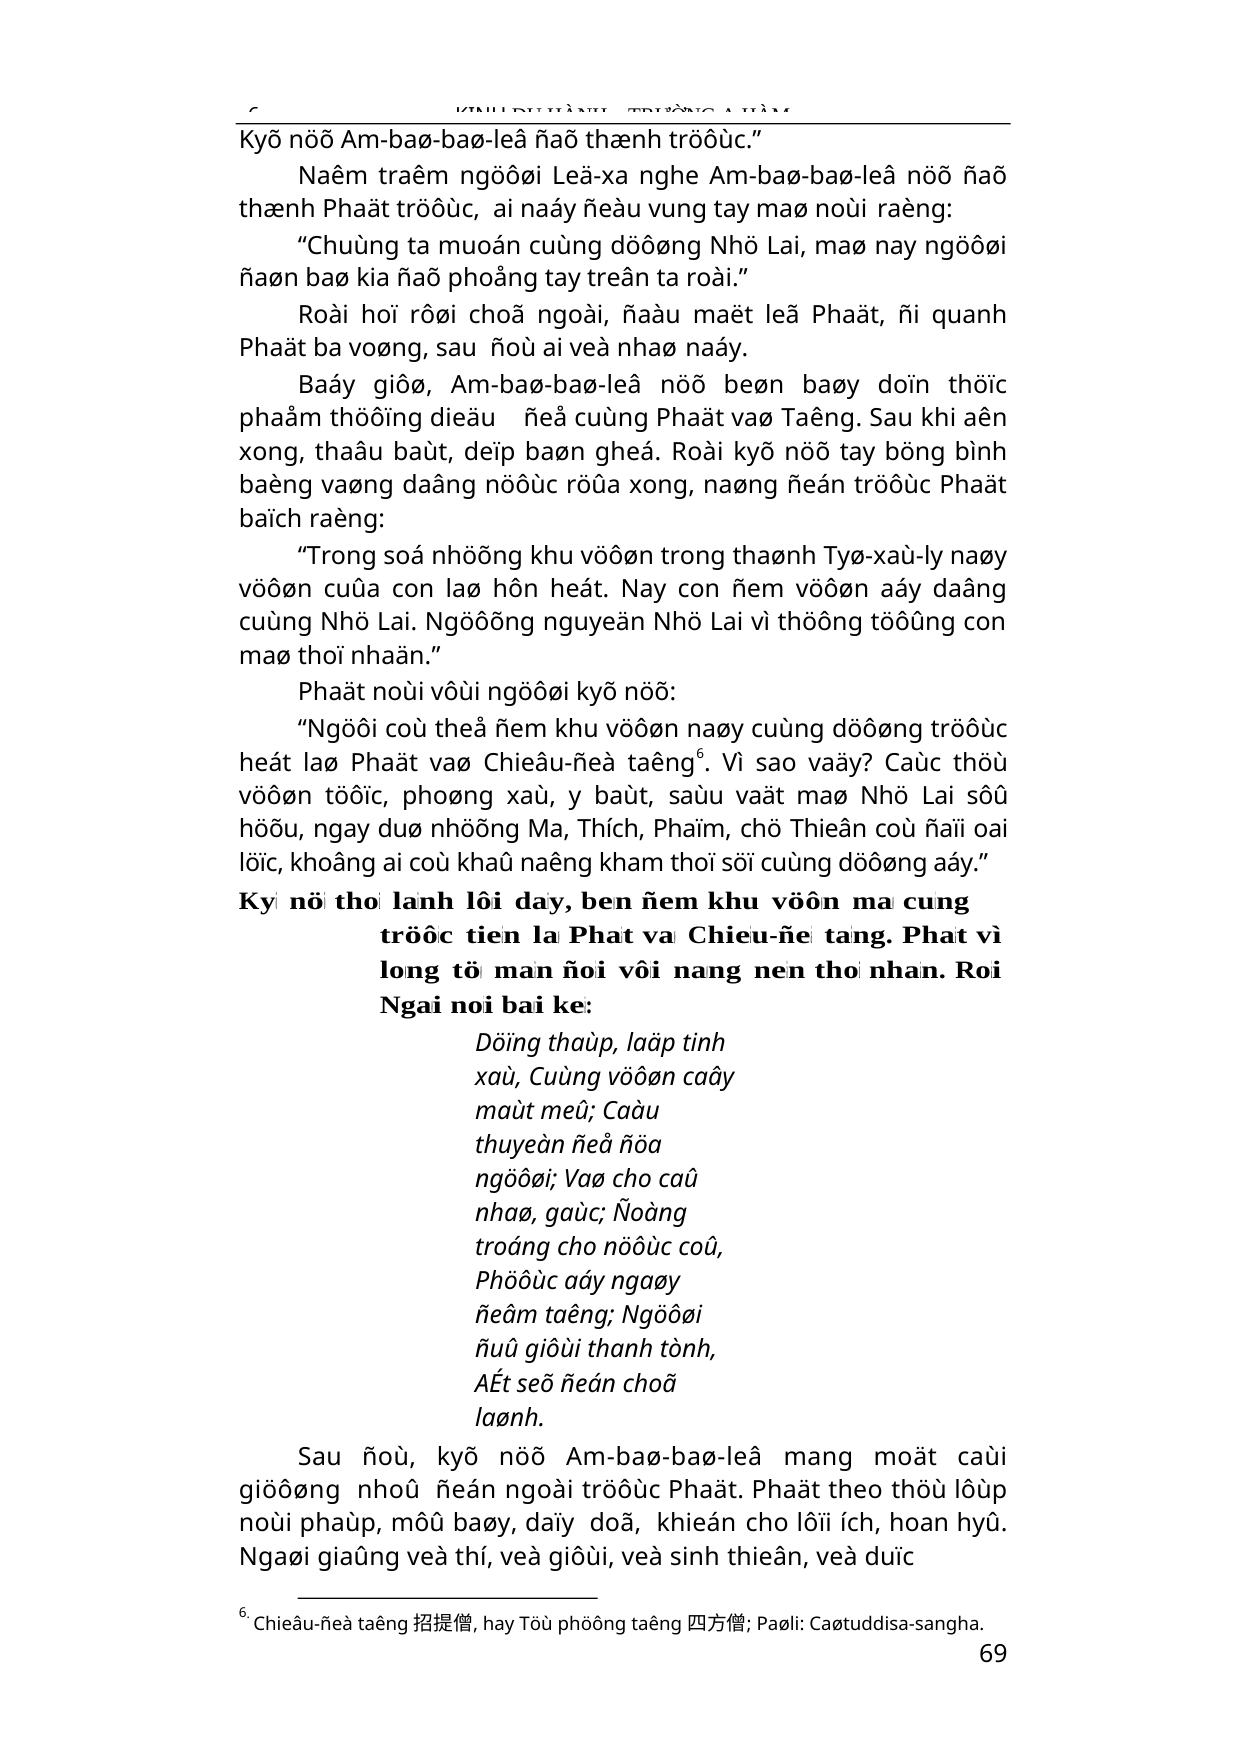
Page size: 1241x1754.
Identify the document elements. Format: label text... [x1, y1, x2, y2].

subtitle Kyõ nöõ thoï laõnh lôøi daïy, beøn ñem khu vöôøn maø cuùng tröôùc tieân laø Phaät vaø Chieâu-ñeà taêng. Phaät vì loøng töø maãn ñoái vôùi naøng neân thoï nhaän. Roài Ngaøi noùi baøi keä: [239, 886, 1025, 1019]
text Roài hoï rôøi choã ngoài, ñaàu maët leã Phaät, ñi quanh Phaät ba voøng, sau ñoù ai veà nhaø naáy. [239, 297, 1008, 364]
text Naêm traêm ngöôøi Leä-xa nghe Am-baø-baø-leâ nöõ ñaõ thænh Phaät tröôùc, ai naáy ñeàu vung tay maø noùi raèng: [239, 158, 1008, 225]
text 6. Chieâu-ñeà taêng 招提僧, hay Töù phöông taêng 四方僧; Paøli: Caøtuddisa-sangha. [239, 1603, 1065, 1637]
text Phaät noùi vôùi ngöôøi kyõ nöõ: [298, 674, 1065, 708]
text Döïng thaùp, laäp tinh xaù, Cuùng vöôøn caây maùt meû; Caàu thuyeàn ñeå ñöa ngöôøi; Vaø cho caû nhaø, gaùc; Ñoàng troáng cho nöôùc coû, Phöôùc aáy ngaøy ñeâm taêng; Ngöôøi ñuû giôùi thanh tònh, AÉt seõ ñeán choã laønh. [475, 1024, 740, 1433]
text Baáy giôø, Am-baø-baø-leâ nöõ beøn baøy doïn thöïc phaåm thöôïng dieäu ñeå cuùng Phaät vaø Taêng. Sau khi aên xong, thaâu baùt, deïp baøn gheá. Roài kyõ nöõ tay böng bình baèng vaøng daâng nöôùc röûa xong, naøng ñeán tröôùc Phaät baïch raèng: [239, 367, 1007, 534]
text Kyõ nöõ Am-baø-baø-leâ ñaõ thænh tröôùc.” [239, 123, 1065, 156]
text “Trong soá nhöõng khu vöôøn trong thaønh Tyø-xaù-ly naøy vöôøn cuûa con laø hôn heát. Nay con ñem vöôøn aáy daâng cuùng Nhö Lai. Ngöôõng nguyeän Nhö Lai vì thöông töôûng con maø thoï nhaän.” [239, 538, 1008, 671]
text “Chuùng ta muoán cuùng döôøng Nhö Lai, maø nay ngöôøi ñaøn baø kia ñaõ phoång tay treân ta roài.” [239, 227, 1008, 294]
text Sau ñoù, kyõ nöõ Am-baø-baø-leâ mang moät caùi giöôøng nhoû ñeán ngoài tröôùc Phaät. Phaät theo thöù lôùp noùi phaùp, môû baøy, daïy doã, khieán cho lôïi ích, hoan hyû. Ngaøi giaûng veà thí, veà giôùi, veà sinh thieân, veà duïc [239, 1439, 1007, 1572]
text “Ngöôi coù theå ñem khu vöôøn naøy cuùng döôøng tröôùc heát laø Phaät vaø Chieâu-ñeà taêng6. Vì sao vaäy? Caùc thöù vöôøn töôïc, phoøng xaù, y baùt, saùu vaät maø Nhö Lai sôû höõu, ngay duø nhöõng Ma, Thích, Phaïm, chö Thieân coù ñaïi oai löïc, khoâng ai coù khaû naêng kham thoï söï cuùng döôøng aáy.” [239, 711, 1008, 879]
text 69 [175, 1637, 1007, 1668]
